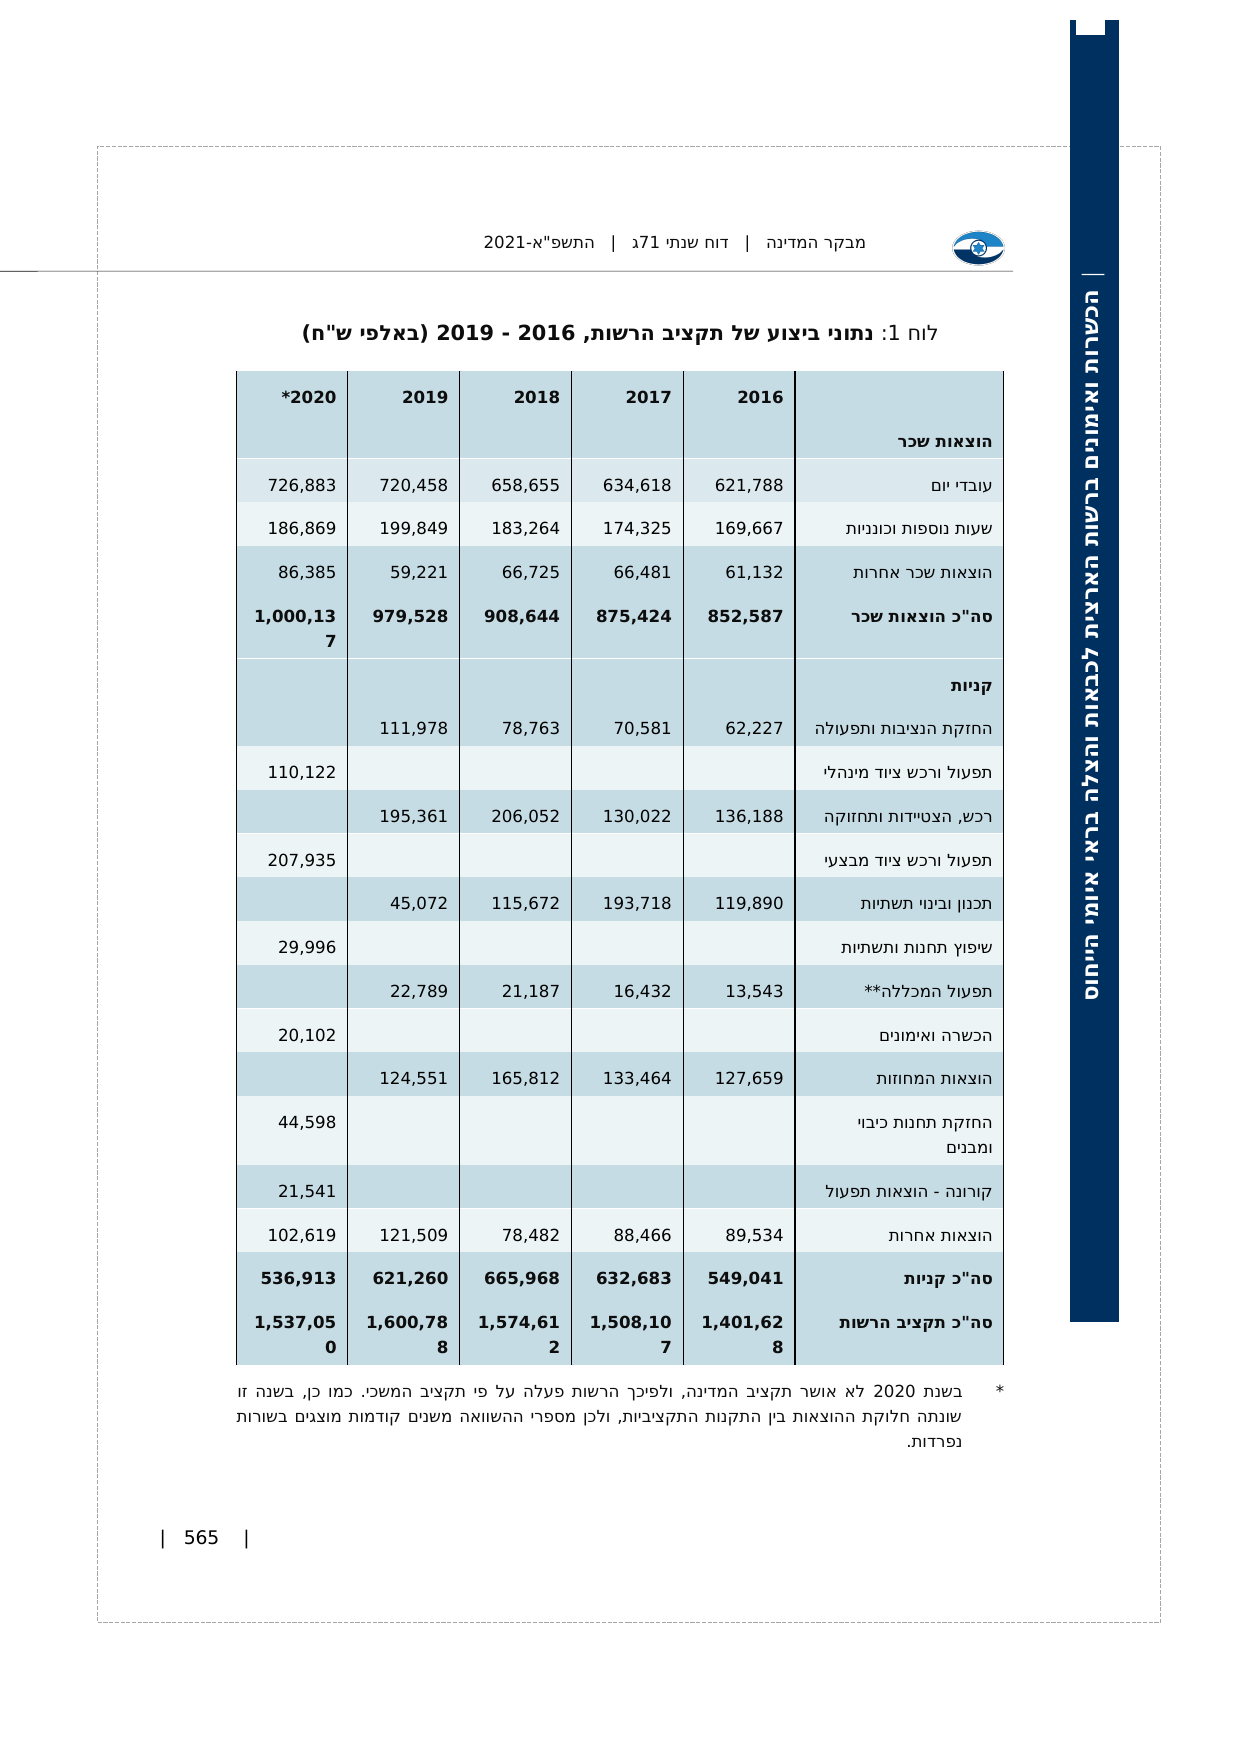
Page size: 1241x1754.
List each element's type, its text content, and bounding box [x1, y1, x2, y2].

table_cell 183,264 [460, 502, 571, 546]
table_cell הוצאות המחוזות [796, 1052, 1003, 1096]
table_cell שעות נוספות וכונניות [796, 502, 1003, 546]
table_cell תפעול ורכש ציוד מבצעי [796, 834, 1003, 877]
table_cell 130,022 [572, 790, 683, 833]
table_cell 78,763 [460, 702, 571, 746]
table_cell 621,260 [348, 1252, 459, 1296]
table_cell 979,528 [348, 590, 459, 658]
table_cell 110,122 [237, 746, 347, 790]
table_cell 658,655 [460, 459, 571, 502]
table_cell [348, 921, 459, 965]
table_cell 66,481 [572, 546, 683, 590]
table_cell 1,537,050 [237, 1296, 347, 1365]
table_cell החזקת הנציבות ותפעולה [796, 702, 1003, 746]
table_cell 875,424 [572, 590, 683, 658]
table_cell [460, 834, 571, 877]
table_cell [684, 415, 794, 458]
table_cell 89,534 [684, 1209, 794, 1252]
table_cell [572, 659, 683, 702]
table_cell קניות [796, 659, 1003, 702]
table_cell [572, 746, 683, 790]
table_cell 1,574,612 [460, 1296, 571, 1365]
table_cell 16,432 [572, 965, 683, 1008]
table_cell תכנון ובינוי תשתיות [796, 877, 1003, 921]
table_cell 536,913 [237, 1252, 347, 1296]
table_cell 59,221 [348, 546, 459, 590]
table_cell 165,812 [460, 1052, 571, 1096]
table_cell [460, 921, 571, 965]
table_cell 78,482 [460, 1209, 571, 1252]
table_cell 45,072 [348, 877, 459, 921]
table_cell רכש, הצטיידות ותחזוקה [796, 790, 1003, 833]
table_cell 111,978 [348, 702, 459, 746]
table_cell [572, 1165, 683, 1208]
table_cell [348, 1009, 459, 1052]
table_cell 121,509 [348, 1209, 459, 1252]
table_cell 21,541 [237, 1165, 347, 1208]
table_cell [684, 746, 794, 790]
table_header 2017 [572, 371, 683, 415]
table_cell 169,667 [684, 502, 794, 546]
table_cell [237, 702, 347, 746]
table_cell 44,598 [237, 1096, 347, 1165]
table_cell 61,132 [684, 546, 794, 590]
text * בשנת 2020 לא אושר תקציב המדינה, ולפיכך הרשות פעלה על פי תקציב המשכי. כמו כן, בשנה זו שונתה חלוקת ההוצאות בין התקנות התקציביות, ולכן מספרי ההשוואה משנים קודמות מוצגים בשורות נפרדות. [236, 1377, 1004, 1452]
table_cell [684, 834, 794, 877]
table_cell 119,890 [684, 877, 794, 921]
table_cell [348, 659, 459, 702]
table_header 2016 [684, 371, 794, 415]
table_cell 127,659 [684, 1052, 794, 1096]
table_cell [348, 1165, 459, 1208]
table_cell [572, 834, 683, 877]
table_header 2019 [348, 371, 459, 415]
table_cell [572, 921, 683, 965]
table_cell 632,683 [572, 1252, 683, 1296]
table_cell סה"כ תקציב הרשות [796, 1296, 1003, 1365]
table_cell [348, 1096, 459, 1165]
table_cell [237, 415, 347, 458]
table_cell 206,052 [460, 790, 571, 833]
table_cell קורונה - הוצאות תפעול [796, 1165, 1003, 1208]
table_cell 22,789 [348, 965, 459, 1008]
table_cell [684, 1096, 794, 1165]
table_cell 13,543 [684, 965, 794, 1008]
table_header 2018 [460, 371, 571, 415]
table_cell 195,361 [348, 790, 459, 833]
table_cell [684, 1009, 794, 1052]
table_cell 1,000,137 [237, 590, 347, 658]
table_cell [460, 415, 571, 458]
table_cell 115,672 [460, 877, 571, 921]
table_header 2020* [237, 371, 347, 415]
table_cell 70,581 [572, 702, 683, 746]
table_cell [460, 746, 571, 790]
table_cell 1,508,107 [572, 1296, 683, 1365]
table_cell [237, 1052, 347, 1096]
table_cell [572, 1096, 683, 1165]
table_cell [348, 746, 459, 790]
picture [950, 228, 1007, 268]
table_cell [684, 659, 794, 702]
table_cell 174,325 [572, 502, 683, 546]
table_cell 726,883 [237, 459, 347, 502]
table_cell 207,935 [237, 834, 347, 877]
table_cell 88,466 [572, 1209, 683, 1252]
table_cell [237, 659, 347, 702]
table_cell 1,600,788 [348, 1296, 459, 1365]
table_cell [237, 965, 347, 1008]
table_cell סה"כ קניות [796, 1252, 1003, 1296]
table_cell שיפוץ תחנות ותשתיות [796, 921, 1003, 965]
table_cell [572, 1009, 683, 1052]
table_cell 852,587 [684, 590, 794, 658]
table_cell 133,464 [572, 1052, 683, 1096]
text לוח 1: נתוני ביצוע של תקציב הרשות, 2016 - 2019 (באלפי ש"ח) [236, 319, 1004, 346]
table_cell [348, 415, 459, 458]
table_cell [572, 415, 683, 458]
table_cell 136,188 [684, 790, 794, 833]
table_cell 199,849 [348, 502, 459, 546]
table_cell 102,619 [237, 1209, 347, 1252]
table_cell [460, 1096, 571, 1165]
table_cell 20,102 [237, 1009, 347, 1052]
table_cell 21,187 [460, 965, 571, 1008]
table_cell [460, 1165, 571, 1208]
table_cell החזקת תחנות כיבוי ומבנים [796, 1096, 1003, 1165]
table_cell תפעול ורכש ציוד מינהלי [796, 746, 1003, 790]
table_cell 186,869 [237, 502, 347, 546]
table_cell 193,718 [572, 877, 683, 921]
table_cell הוצאות אחרות [796, 1209, 1003, 1252]
table_cell 1,401,628 [684, 1296, 794, 1365]
table_cell 86,385 [237, 546, 347, 590]
table_cell 124,551 [348, 1052, 459, 1096]
table_cell [684, 921, 794, 965]
table_cell תפעול המכללה** [796, 965, 1003, 1008]
table_header [796, 371, 1003, 415]
table_cell 62,227 [684, 702, 794, 746]
table_cell [684, 1165, 794, 1208]
table_cell 29,996 [237, 921, 347, 965]
table_cell [460, 659, 571, 702]
table_cell הוצאות שכר אחרות [796, 546, 1003, 590]
table_cell 908,644 [460, 590, 571, 658]
table_cell הכשרה ואימונים [796, 1009, 1003, 1052]
table_cell [348, 834, 459, 877]
table_cell [460, 1009, 571, 1052]
table_cell 665,968 [460, 1252, 571, 1296]
table_cell סה"כ הוצאות שכר [796, 590, 1003, 658]
table_cell הוצאות שכר [796, 415, 1003, 458]
table_cell [237, 790, 347, 833]
table_cell עובדי יום [796, 459, 1003, 502]
table_cell 549,041 [684, 1252, 794, 1296]
table_cell 621,788 [684, 459, 794, 502]
table_cell 66,725 [460, 546, 571, 590]
table_cell 720,458 [348, 459, 459, 502]
table_cell 634,618 [572, 459, 683, 502]
table_cell [237, 877, 347, 921]
